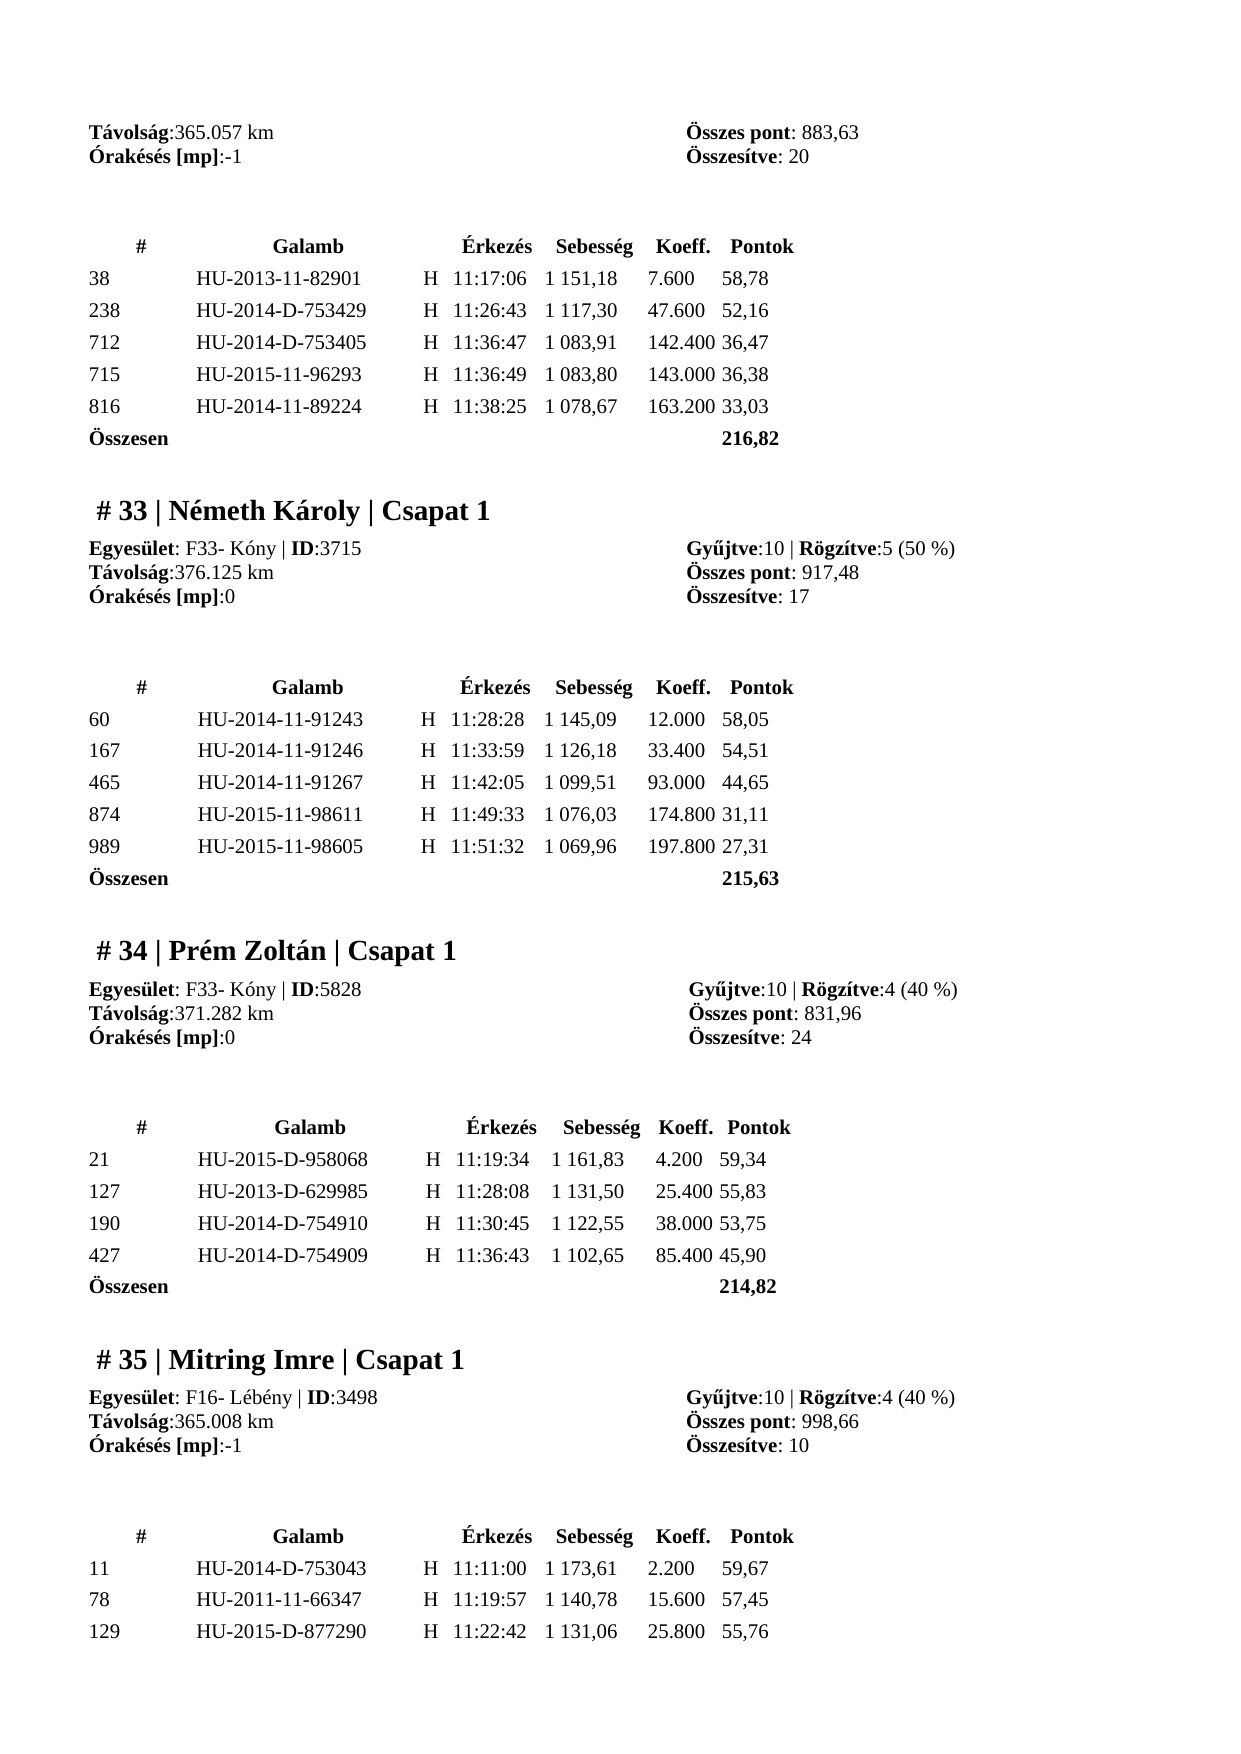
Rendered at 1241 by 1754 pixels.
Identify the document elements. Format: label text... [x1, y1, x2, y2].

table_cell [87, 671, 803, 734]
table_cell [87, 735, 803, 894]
subtitle # 35 | Mitring Imre | Csapat 1 [96, 1342, 1173, 1376]
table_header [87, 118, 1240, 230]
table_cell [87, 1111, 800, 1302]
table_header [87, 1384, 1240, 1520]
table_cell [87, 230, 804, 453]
subtitle # 34 | Prém Zoltán | Csapat 1 [96, 933, 1173, 967]
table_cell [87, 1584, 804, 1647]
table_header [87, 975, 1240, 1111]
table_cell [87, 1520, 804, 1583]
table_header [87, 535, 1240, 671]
subtitle # 33 | Németh Károly | Csapat 1 [96, 493, 1173, 527]
